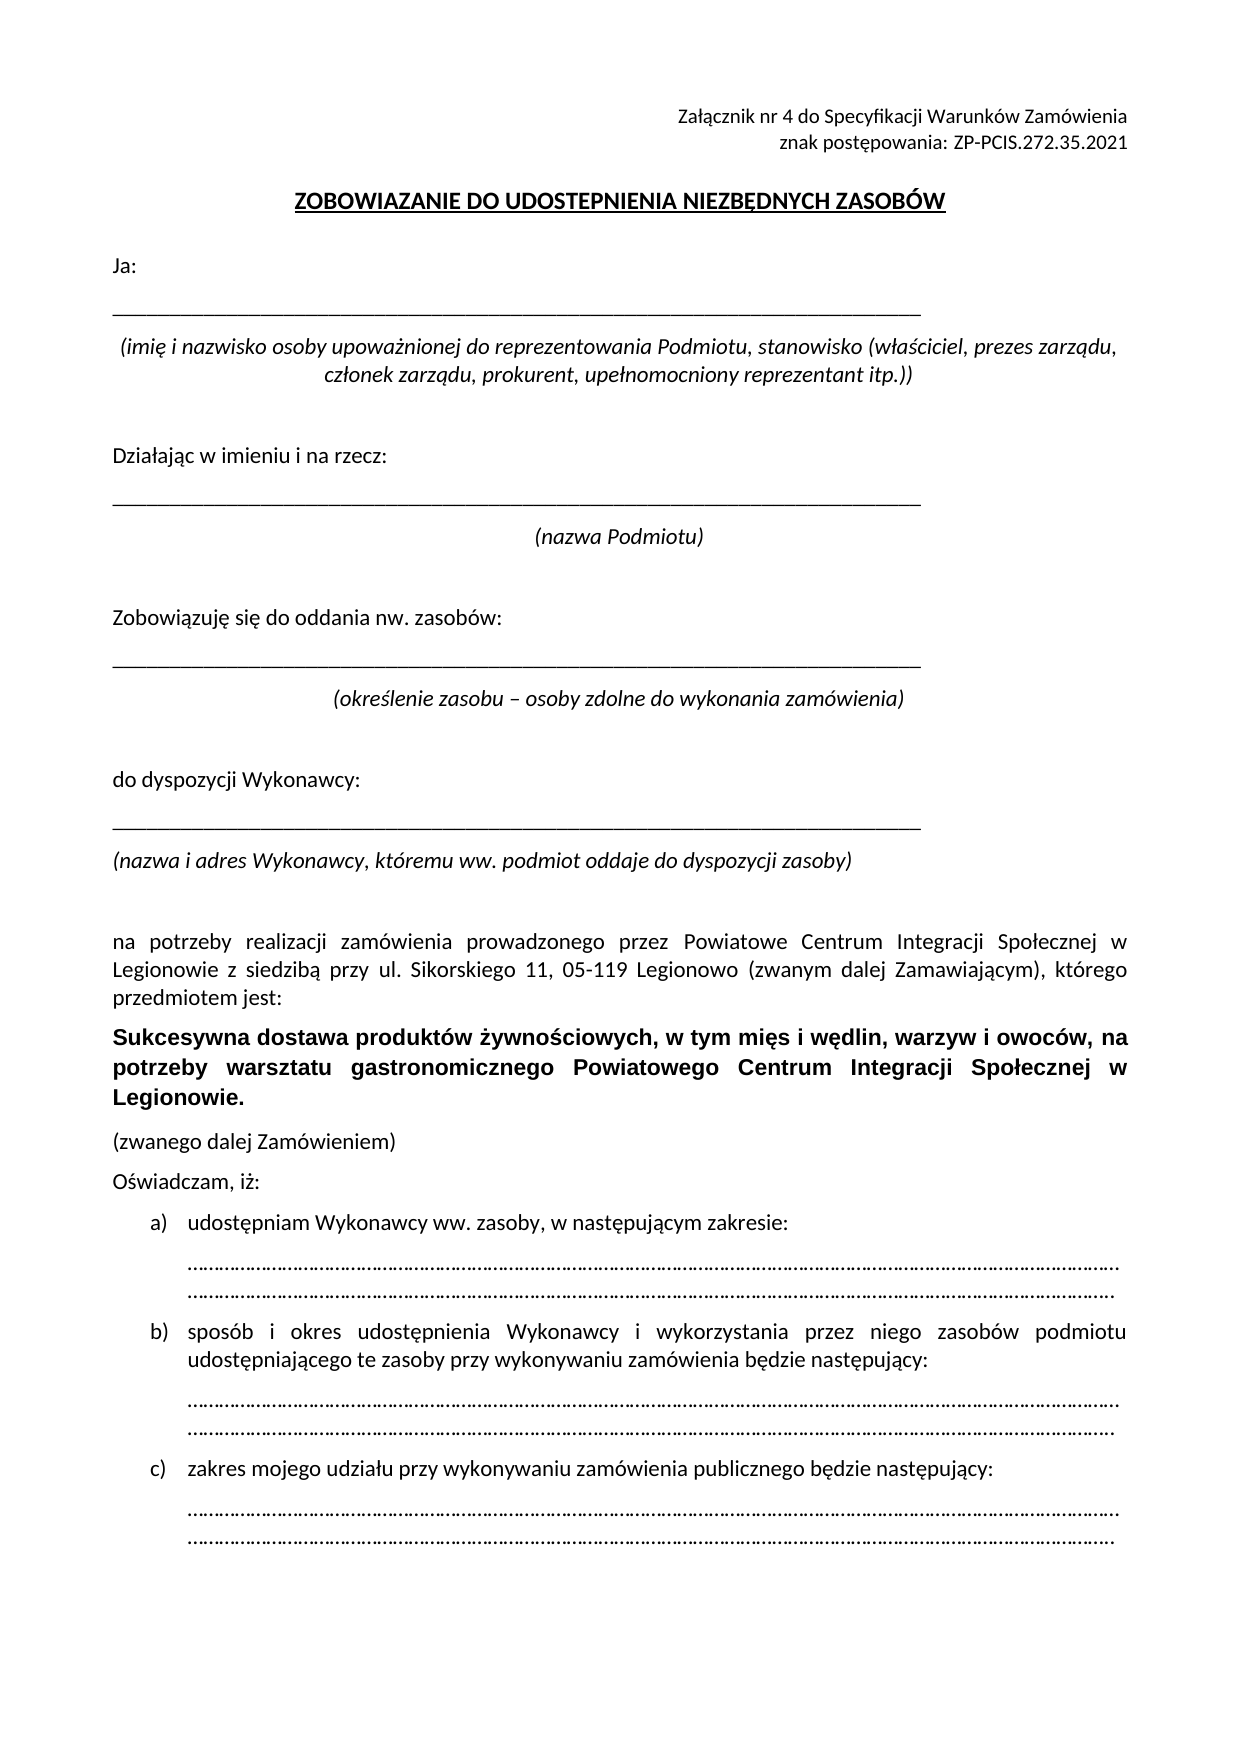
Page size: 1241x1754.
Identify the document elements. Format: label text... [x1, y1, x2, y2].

text (określenie zasobu – osoby zdolne do wykonania zamówienia) [112, 684, 1128, 712]
text _______________________________________________________________________ [112, 806, 1128, 833]
list ……………………………………………………………………………………………………………………………………………………………………………………………………………………………………………………………………………………………………………………….. [187, 1494, 1128, 1551]
text (zwanego dalej Zamówieniem) [112, 1127, 1128, 1155]
text (imię i nazwisko osoby upoważnionej do reprezentowania Podmiotu, stanowisko (właściciel, prezes zarządu, członek zarządu, prokurent, upełnomocniony reprezentant itp.)) [112, 332, 1128, 388]
text ZOBOWIAZANIE DO UDOSTEPNIENIA NIEZBĘDNYCH ZASOBÓW [112, 185, 1128, 215]
text Ja: [112, 251, 1128, 279]
text ……………………………………………………………………………………………………………………………………………………………………………………………………………………………………………………………………………………………………………………….. [187, 1248, 1128, 1304]
list udostępniam Wykonawcy ww. zasoby, w następującym zakresie: [150, 1208, 1128, 1236]
text znak postępowania: ZP-PCIS.272.35.2021 [112, 129, 1128, 154]
text Sukcesywna dostawa produktów żywnościowych, w tym mięs i wędlin, warzyw i owoców, na potrzeby warsztatu gastronomicznego Powiatowego Centrum Integracji Społecznej w Legionowie. [112, 1024, 1128, 1110]
text (nazwa Podmiotu) [112, 522, 1128, 550]
text Załącznik nr 4 do Specyfikacji Warunków Zamówienia [112, 103, 1128, 129]
list sposób i okres udostępnienia Wykonawcy i wykorzystania przez niego zasobów podmiotu udostępniającego te zasoby przy wykonywaniu zamówienia będzie następujący: [150, 1317, 1128, 1373]
text Działając w imieniu i na rzecz: [112, 441, 1128, 469]
text do dyspozycji Wykonawcy: [112, 765, 1128, 793]
text _______________________________________________________________________ [112, 481, 1128, 509]
text _______________________________________________________________________ [112, 643, 1128, 671]
text Zobowiązuję się do oddania nw. zasobów: [112, 603, 1128, 631]
text na potrzeby realizacji zamówienia prowadzonego przez Powiatowe Centrum Integracji Społecznej w Legionowie z siedzibą przy ul. Sikorskiego 11, 05-119 Legionowo (zwanym dalej Zamawiającym), którego przedmiotem jest: [112, 927, 1128, 1011]
list ……………………………………………………………………………………………………………………………………………………………………………………………………………………………………………………………………………………………………………………….. [187, 1385, 1128, 1441]
text _______________________________________________________________________ [112, 291, 1128, 319]
text (nazwa i adres Wykonawcy, któremu ww. podmiot oddaje do dyspozycji zasoby) [112, 846, 1128, 874]
list zakres mojego udziału przy wykonywaniu zamówienia publicznego będzie następujący: [150, 1454, 1128, 1482]
text Oświadczam, iż: [112, 1167, 1128, 1195]
